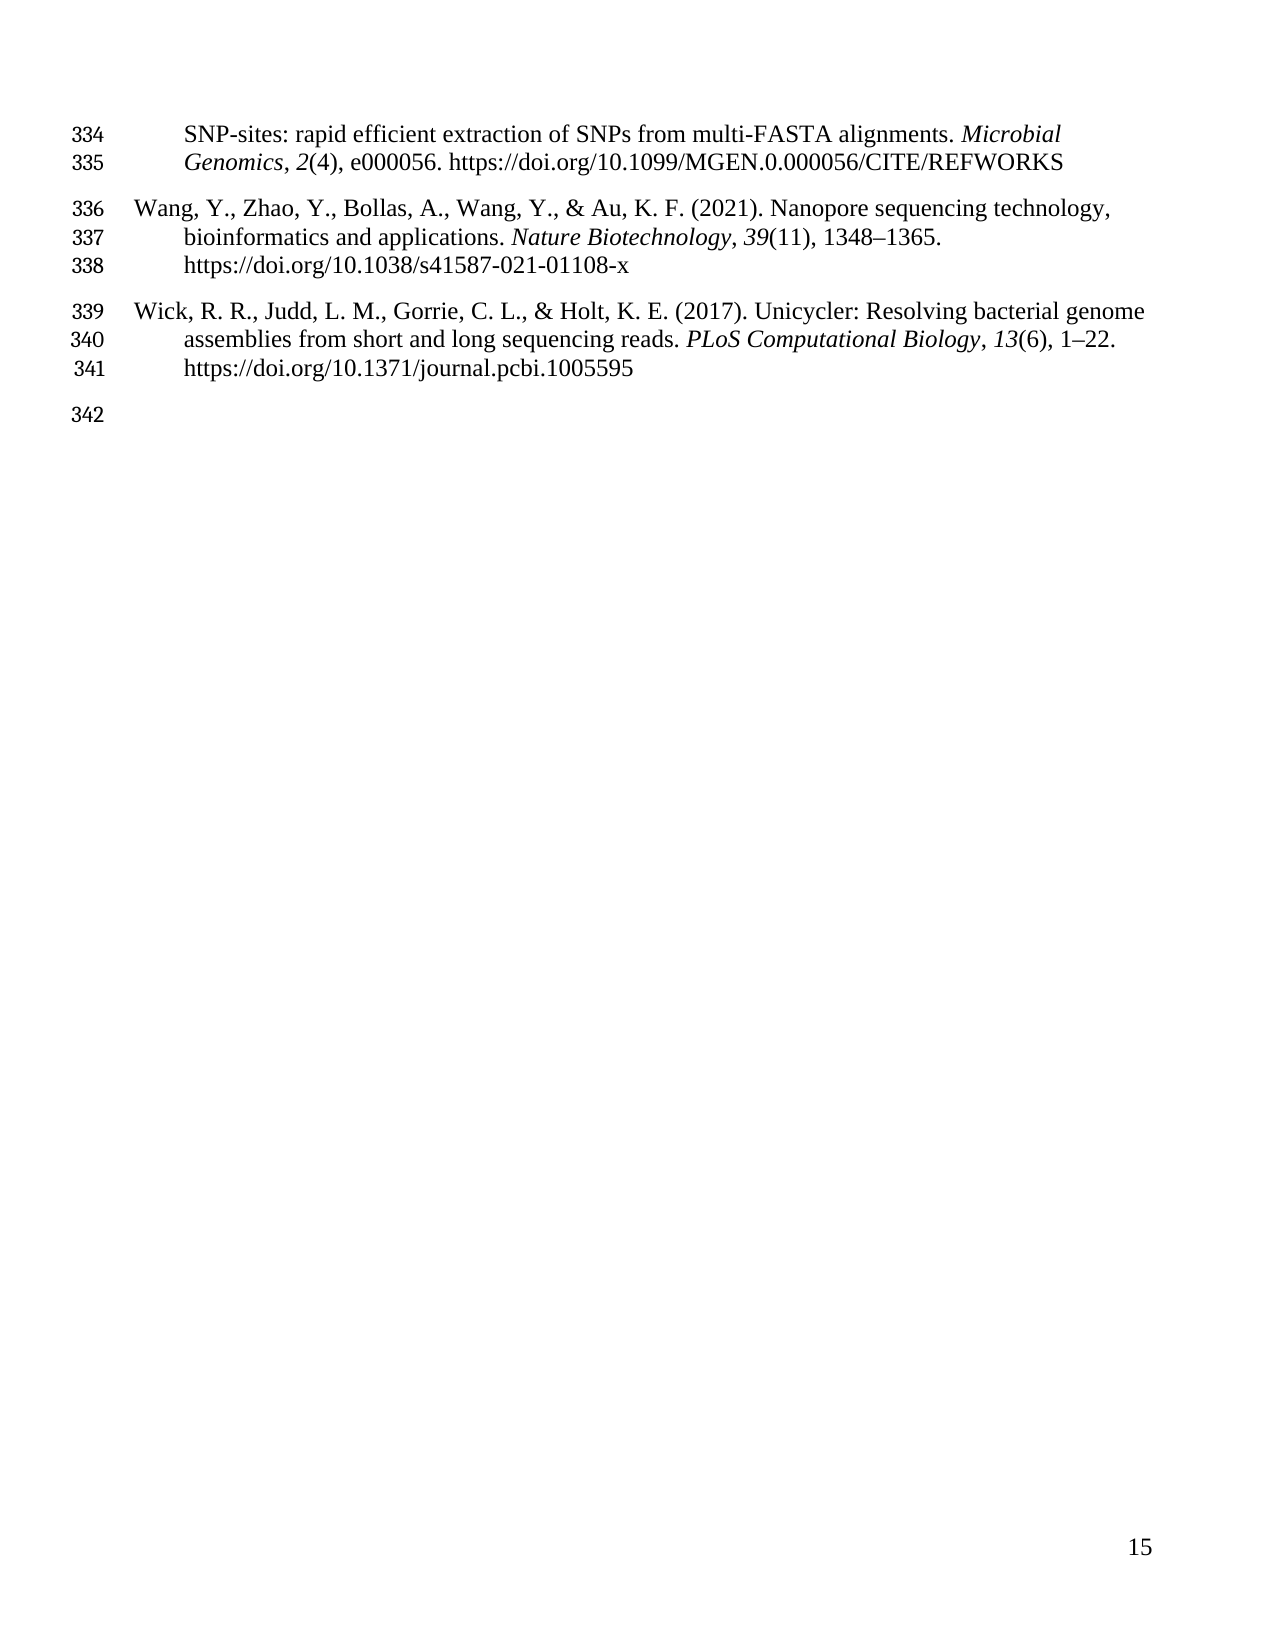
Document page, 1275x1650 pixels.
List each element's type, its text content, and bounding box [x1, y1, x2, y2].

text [133, 119, 1152, 176]
text Wick, R. R., Judd, L. M., Gorrie, C. L., & Holt, K. E. (2017). Unicycler: Resolving bacterial genome assemblies from short and long sequencing reads. PLoS Computational Biology, 13(6), 1–22. https://doi.org/10.1371/journal.pcbi.1005595 [133, 296, 1152, 382]
text Wang, Y., Zhao, Y., Bollas, A., Wang, Y., & Au, K. F. (2021). Nanopore sequencing technology, bioinformatics and applications. Nature Biotechnology, 39(11), 1348–1365. https://doi.org/10.1038/s41587-021-01108-x [133, 193, 1152, 279]
